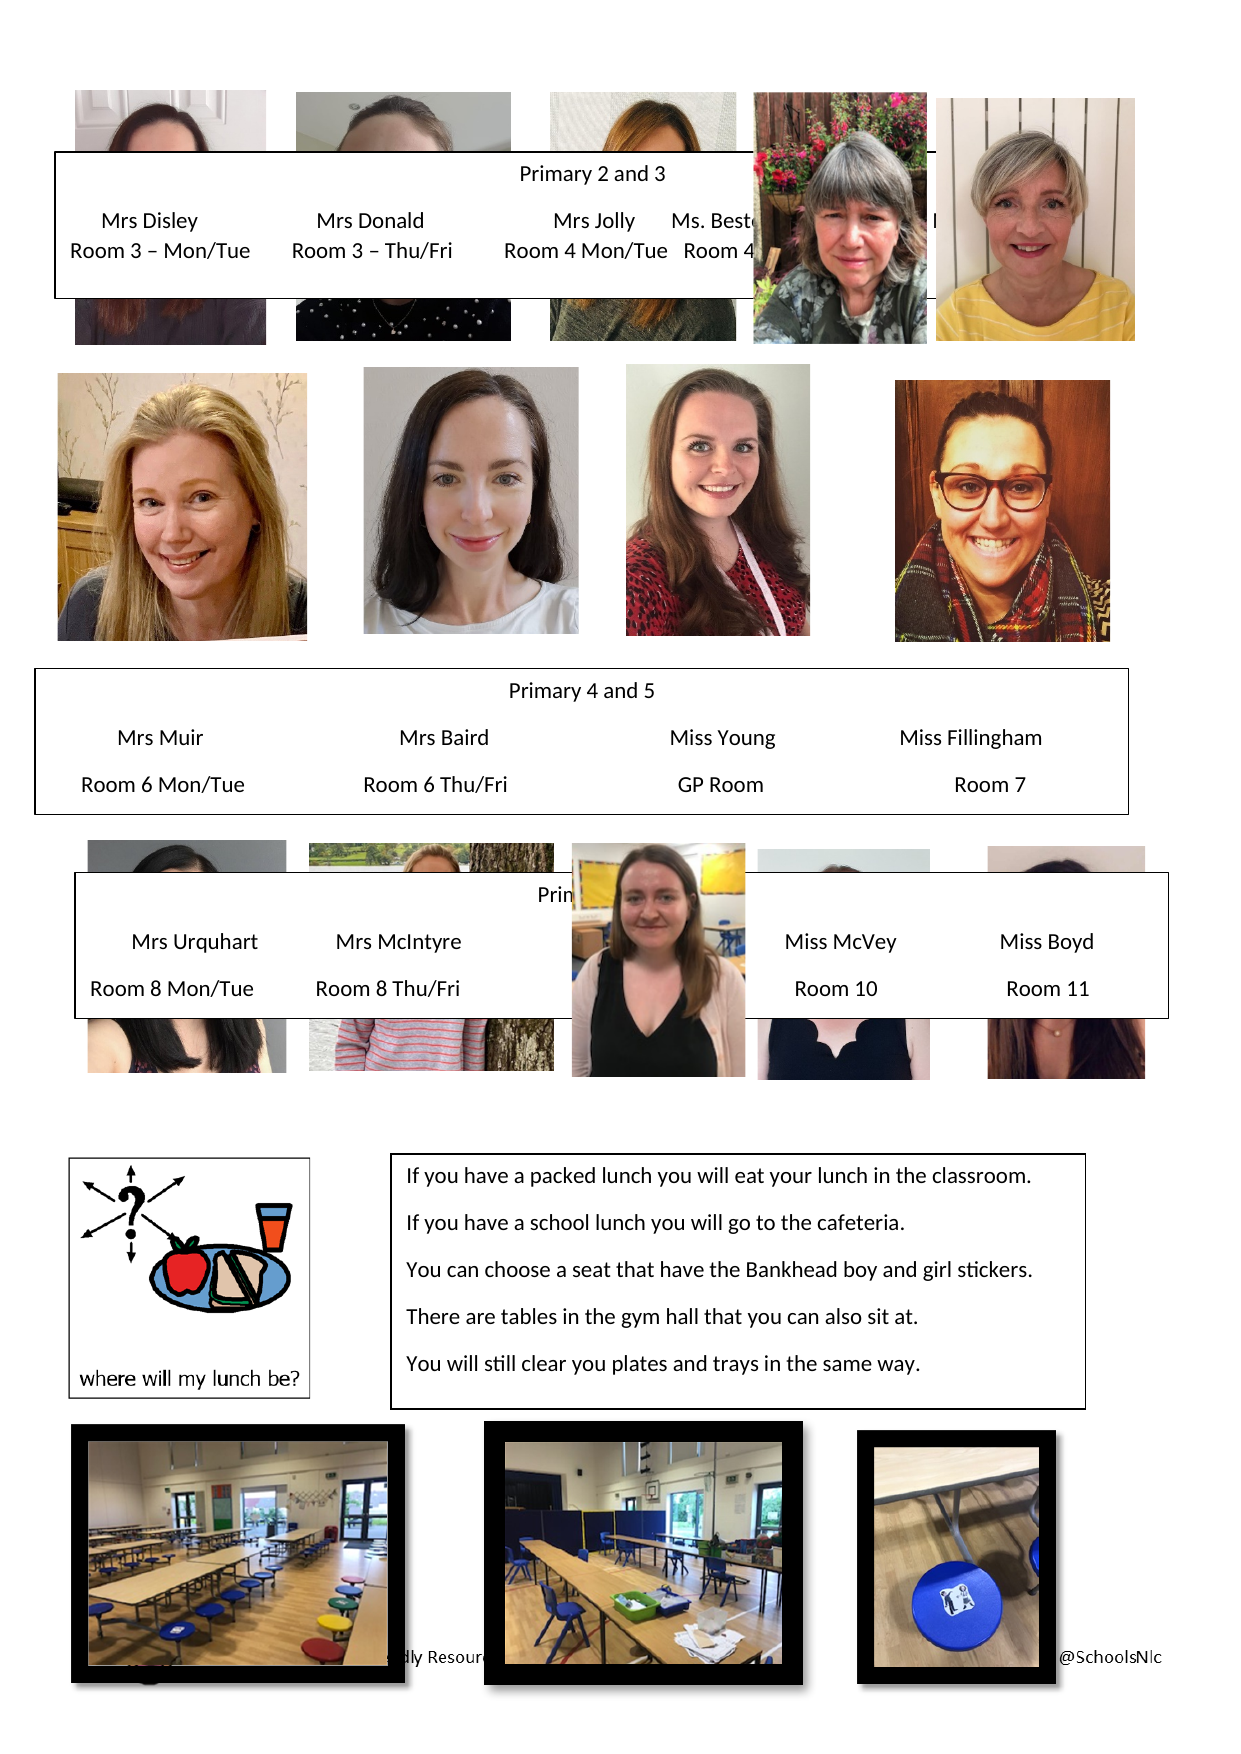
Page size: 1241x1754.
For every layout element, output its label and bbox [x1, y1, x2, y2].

picture [296, 92, 511, 151]
picture [754, 93, 927, 343]
picture [309, 1019, 554, 1071]
picture [626, 364, 811, 636]
picture [936, 98, 1135, 341]
picture [87, 1019, 287, 1073]
picture [895, 380, 1111, 642]
picture [75, 299, 267, 345]
picture [87, 840, 287, 872]
picture [296, 299, 511, 341]
picture [550, 92, 737, 151]
picture [987, 1019, 1146, 1079]
picture [67, 1420, 1166, 1697]
picture [987, 846, 1146, 872]
picture [309, 843, 554, 872]
picture [550, 299, 737, 341]
picture [363, 367, 579, 634]
picture [75, 90, 267, 151]
picture [57, 373, 308, 641]
picture [757, 849, 930, 872]
picture [570, 843, 745, 1074]
picture [505, 1442, 782, 1664]
picture [757, 1019, 930, 1080]
picture [66, 1155, 311, 1399]
